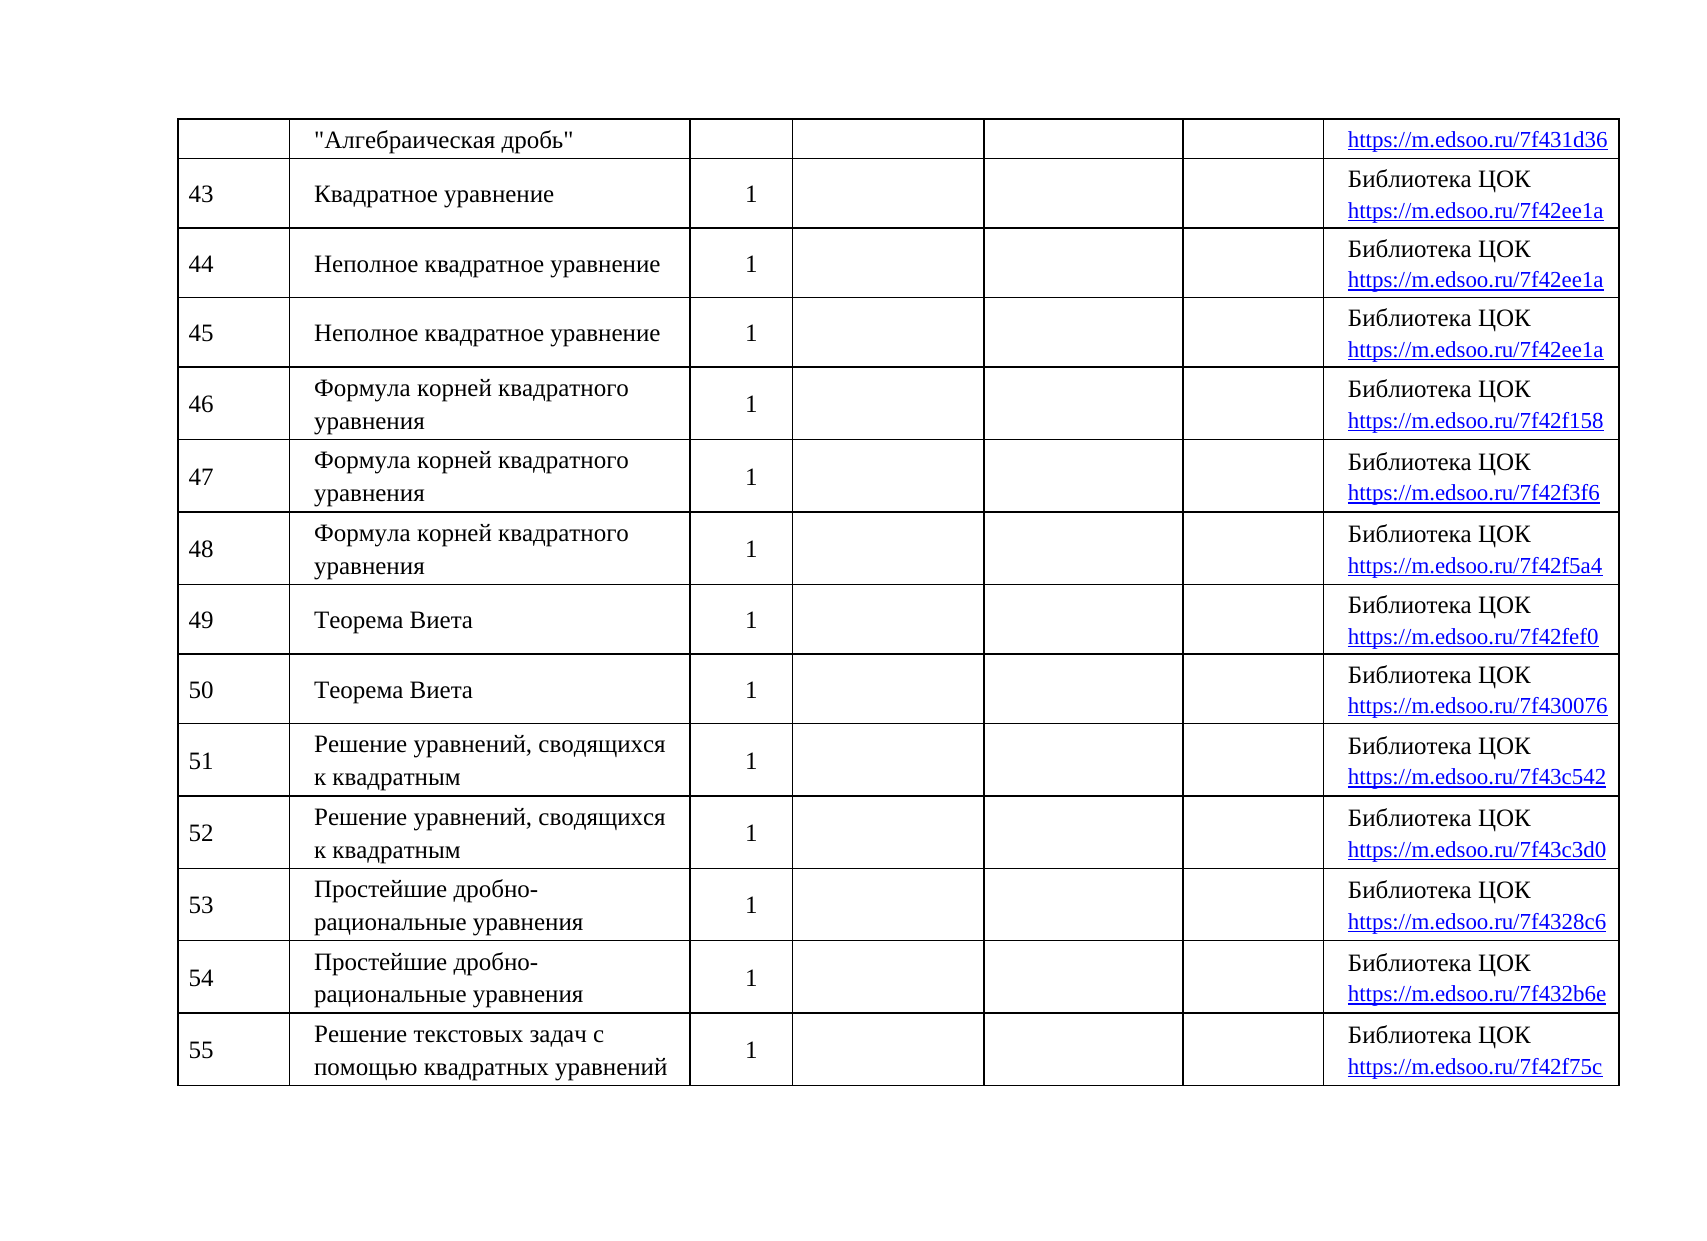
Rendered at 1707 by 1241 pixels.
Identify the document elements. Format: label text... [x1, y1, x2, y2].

table_cell 1 [793, 120, 983, 157]
table_cell [1184, 869, 1323, 940]
table_cell 51 [179, 724, 289, 795]
table_cell 47 [179, 440, 289, 511]
table_cell [793, 1014, 983, 1084]
table_cell [985, 869, 1182, 940]
table_cell [985, 440, 1182, 511]
table_cell [985, 585, 1182, 653]
table_cell 55 [179, 1014, 289, 1084]
table_cell Формула корней квадратного уравнения [290, 368, 689, 439]
table_cell 1 [691, 1014, 792, 1084]
table_cell [793, 229, 983, 297]
table_cell Формула корней квадратного уравнения [290, 440, 689, 511]
table_cell Решение уравнений, сводящихся к квадратным [290, 797, 689, 867]
table_cell 48 [179, 513, 289, 583]
table_cell 1 [691, 941, 792, 1012]
table_cell Простейшие дробно-рациональные уравнения [290, 941, 689, 1012]
table_cell [1184, 298, 1323, 366]
table_cell 42 [179, 120, 289, 157]
table_cell [985, 513, 1182, 583]
table_cell 43 [179, 159, 289, 227]
table_cell [985, 655, 1182, 723]
table_cell [793, 941, 983, 1012]
table_cell [793, 440, 983, 511]
table_cell [1184, 585, 1323, 653]
table_cell [793, 655, 983, 723]
table_cell Теорема Виета [290, 655, 689, 723]
table_cell [985, 1014, 1182, 1084]
table_cell 50 [179, 655, 289, 723]
table_cell [985, 797, 1182, 867]
table_cell [985, 298, 1182, 366]
table_cell 1 [691, 513, 792, 583]
table_cell Теорема Виета [290, 585, 689, 653]
table_cell Библиотека ЦОК https://m.edsoo.ru/7f42f75c [1324, 1014, 1618, 1084]
table_cell [985, 229, 1182, 297]
table_cell 1 [691, 655, 792, 723]
table_cell Квадратное уравнение [290, 159, 689, 227]
table_cell 1 [691, 159, 792, 227]
table_cell Простейшие дробно-рациональные уравнения [290, 869, 689, 940]
table_cell Библиотека ЦОК https://m.edsoo.ru/7f43c3d0 [1324, 797, 1618, 867]
table_cell Библиотека ЦОК https://m.edsoo.ru/7f42f3f6 [1324, 440, 1618, 511]
table_cell [793, 724, 983, 795]
table_cell Неполное квадратное уравнение [290, 229, 689, 297]
table_cell 1 [691, 440, 792, 511]
table_cell [1184, 159, 1323, 227]
table_cell 44 [179, 229, 289, 297]
table_cell [1184, 941, 1323, 1012]
table_cell [1184, 724, 1323, 795]
table_cell 1 [691, 229, 792, 297]
table_cell [1184, 797, 1323, 867]
table_cell 1 [691, 368, 792, 439]
table_cell [793, 513, 983, 583]
table_cell [1184, 368, 1323, 439]
table_cell Библиотека ЦОК https://m.edsoo.ru/7f42f5a4 [1324, 513, 1618, 583]
table_cell [1184, 120, 1323, 157]
table_cell 1 [691, 298, 792, 366]
table_cell Решение уравнений, сводящихся к квадратным [290, 724, 689, 795]
table_cell [793, 159, 983, 227]
table_cell 1 [691, 797, 792, 867]
table_cell Библиотека ЦОК https://m.edsoo.ru/7f42ee1a [1324, 159, 1618, 227]
table_cell 1 [691, 869, 792, 940]
table_cell [985, 120, 1182, 157]
table_cell Библиотека ЦОК https://m.edsoo.ru/7f43c542 [1324, 724, 1618, 795]
table_cell [793, 797, 983, 867]
table_cell Формула корней квадратного уравнения [290, 513, 689, 583]
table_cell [1324, 120, 1618, 157]
table_cell [985, 368, 1182, 439]
table_cell 49 [179, 585, 289, 653]
table_cell [793, 298, 983, 366]
table_cell Библиотека ЦОК https://m.edsoo.ru/7f42f158 [1324, 368, 1618, 439]
table_cell 45 [179, 298, 289, 366]
table_cell 1 [691, 724, 792, 795]
table_cell Библиотека ЦОК https://m.edsoo.ru/7f42fef0 [1324, 585, 1618, 653]
table_cell [1184, 229, 1323, 297]
table_cell 52 [179, 797, 289, 867]
table_cell [985, 724, 1182, 795]
table_cell Библиотека ЦОК https://m.edsoo.ru/7f42ee1a [1324, 229, 1618, 297]
table_cell [1184, 1014, 1323, 1084]
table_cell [290, 1014, 689, 1084]
table_cell 54 [179, 941, 289, 1012]
table_cell [1184, 440, 1323, 511]
table_cell 46 [179, 368, 289, 439]
table_cell 1 [691, 585, 792, 653]
table_cell [985, 159, 1182, 227]
table_cell [793, 368, 983, 439]
table_cell Библиотека ЦОК https://m.edsoo.ru/7f430076 [1324, 655, 1618, 723]
table_cell [793, 585, 983, 653]
table_cell Неполное квадратное уравнение [290, 298, 689, 366]
table_cell Библиотека ЦОК https://m.edsoo.ru/7f432b6e [1324, 941, 1618, 1012]
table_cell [290, 120, 689, 157]
table_cell [1184, 655, 1323, 723]
table_cell Библиотека ЦОК https://m.edsoo.ru/7f4328c6 [1324, 869, 1618, 940]
table_cell 1 [691, 120, 792, 157]
table_cell 53 [179, 869, 289, 940]
table_cell [793, 869, 983, 940]
table_cell Библиотека ЦОК https://m.edsoo.ru/7f42ee1a [1324, 298, 1618, 366]
table_cell [985, 941, 1182, 1012]
table_cell [1184, 513, 1323, 583]
